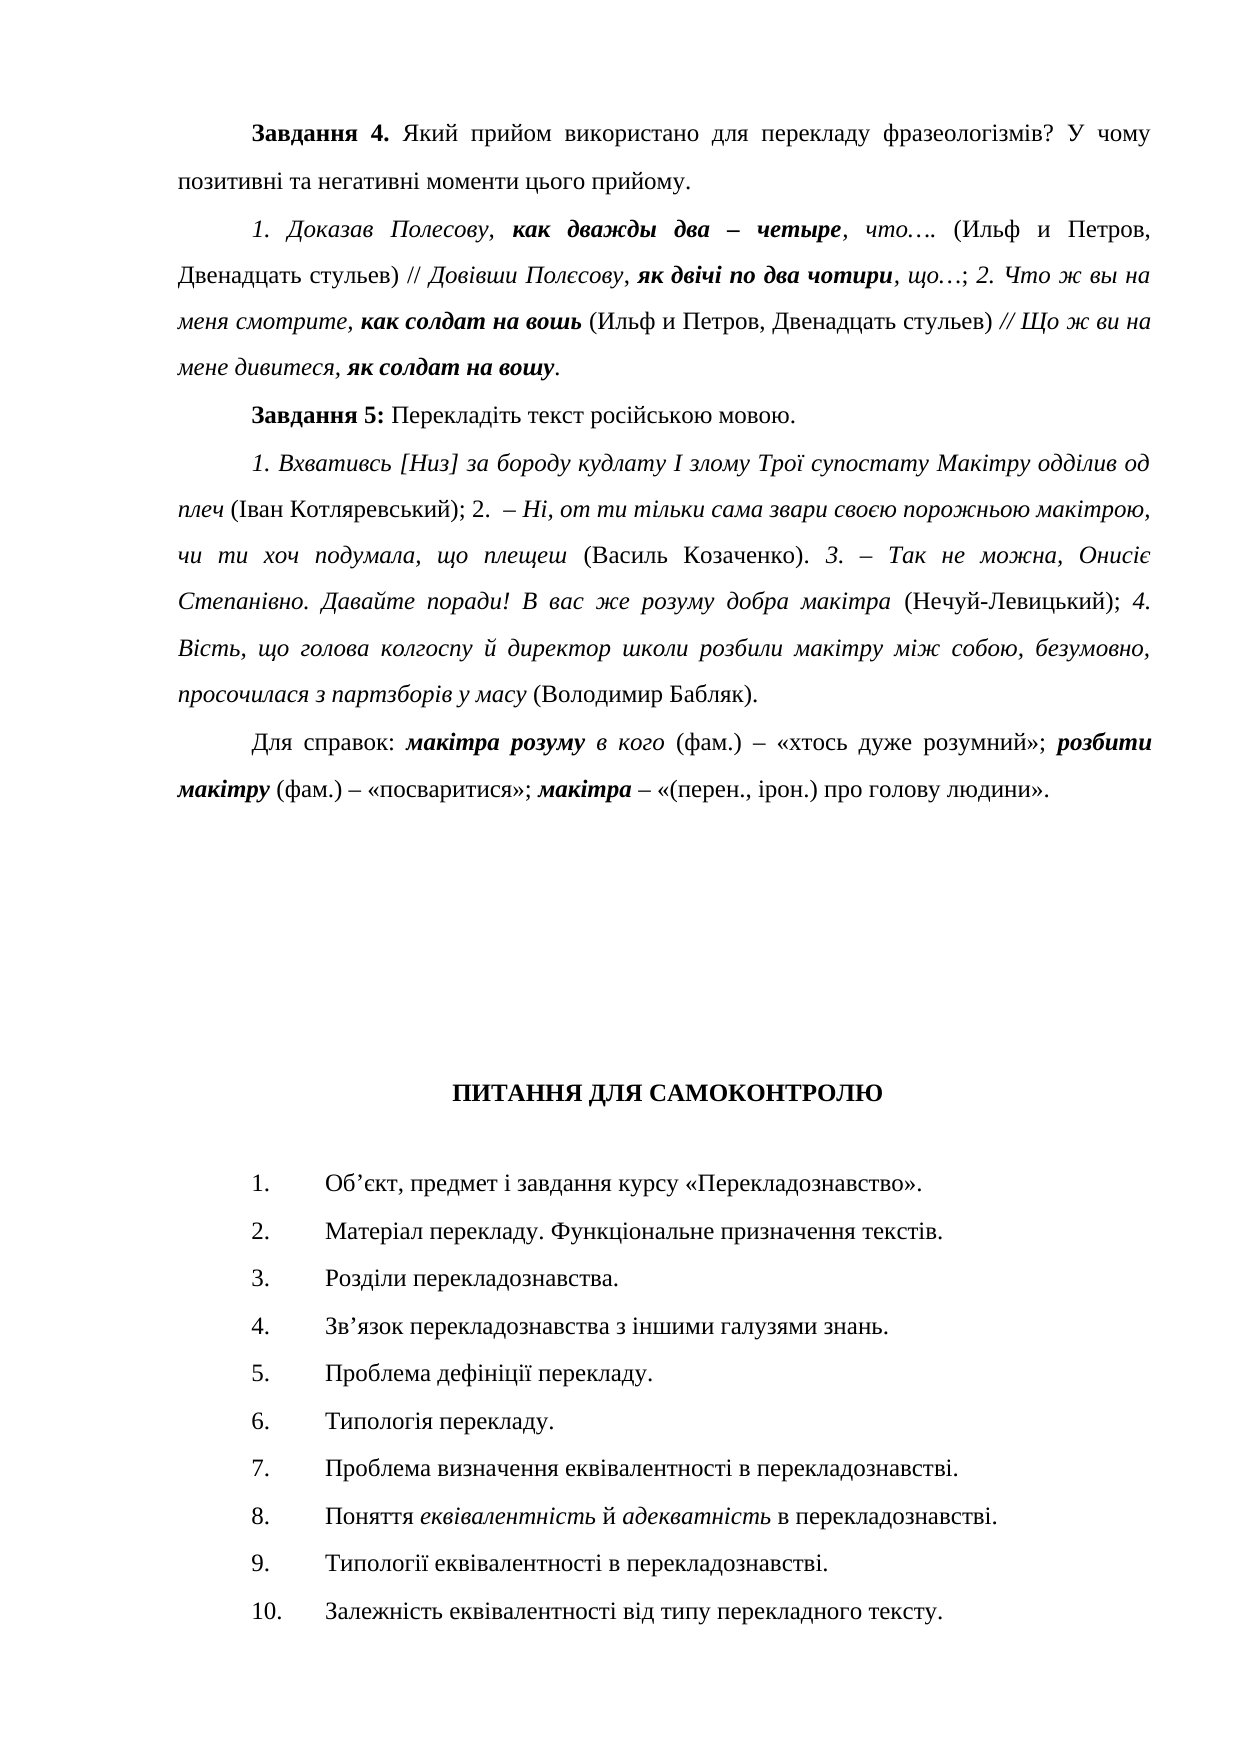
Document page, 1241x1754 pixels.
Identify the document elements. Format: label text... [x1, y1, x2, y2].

list Проблема визначення еквівалентності в перекладознавстві. [251, 1453, 1152, 1482]
text Завдання 4. Який прийом використано для перекладу фразеологізмів? У чому позитивні та негативні моменти цього прийому. [178, 118, 1152, 195]
list Об’єкт, предмет і завдання курсу «Перекладознавство». [251, 1168, 1152, 1197]
text 1. Доказав Полесову, как дважды два – четыре, что…. (Ильф и Петров, Двенадцать стульев) // Довівши Полєсову, як двічі по два чотири, що…; 2. Что ж вы на меня смотрите, как солдат на вошь (Ильф и Петров, Двенадцать стульев) // Що ж ви на мене дивитеся, як солдат на вошу. [178, 214, 1151, 381]
text Для справок: макітра розуму в кого (фам.) – «хтось дуже розумний»; розбити макітру (фам.) – «посваритися»; макітра – «(перен., ірон.) про голову людини». [178, 727, 1152, 802]
text Завдання 5: Перекладіть текст російською мовою. [251, 400, 1152, 429]
text ПИТАННЯ ДЛЯ САМОКОНТРОЛЮ [183, 1078, 1153, 1107]
list Залежність еквівалентності від типу перекладного тексту. [251, 1596, 1152, 1624]
text 1. Вхвативсь [Низ] за бороду кудлату І злому Трої супостату Макітру одділив од плеч (Іван Котляревський); 2. – Ні, от ти тільки сама звари своєю порожньою макітрою, чи ти хоч подумала, що плещеш (Василь Козаченко). 3. – Так не можна, Онисіє Степанівно. Давайте поради! В вас же розуму добра макітра (Нечуй-Левицький); 4. Вість, що голова колгоспу й директор школи розбили макітру між собою, безумовно, просочилася з партзборів у масу (Володимир Бабляк). [178, 448, 1151, 708]
list Зв’язок перекладознавства з іншими галузями знань. [251, 1311, 1152, 1339]
list Матеріал перекладу. Функціональне призначення текстів. [251, 1216, 1152, 1244]
list Типології еквівалентності в перекладознавстві. [251, 1548, 1152, 1577]
list Проблема дефініції перекладу. [251, 1358, 1152, 1387]
list Типологія перекладу. [251, 1406, 1152, 1434]
list Розділи перекладознавства. [251, 1263, 1152, 1292]
list Поняття еквівалентність й адекватність в перекладознавстві. [251, 1501, 1152, 1529]
